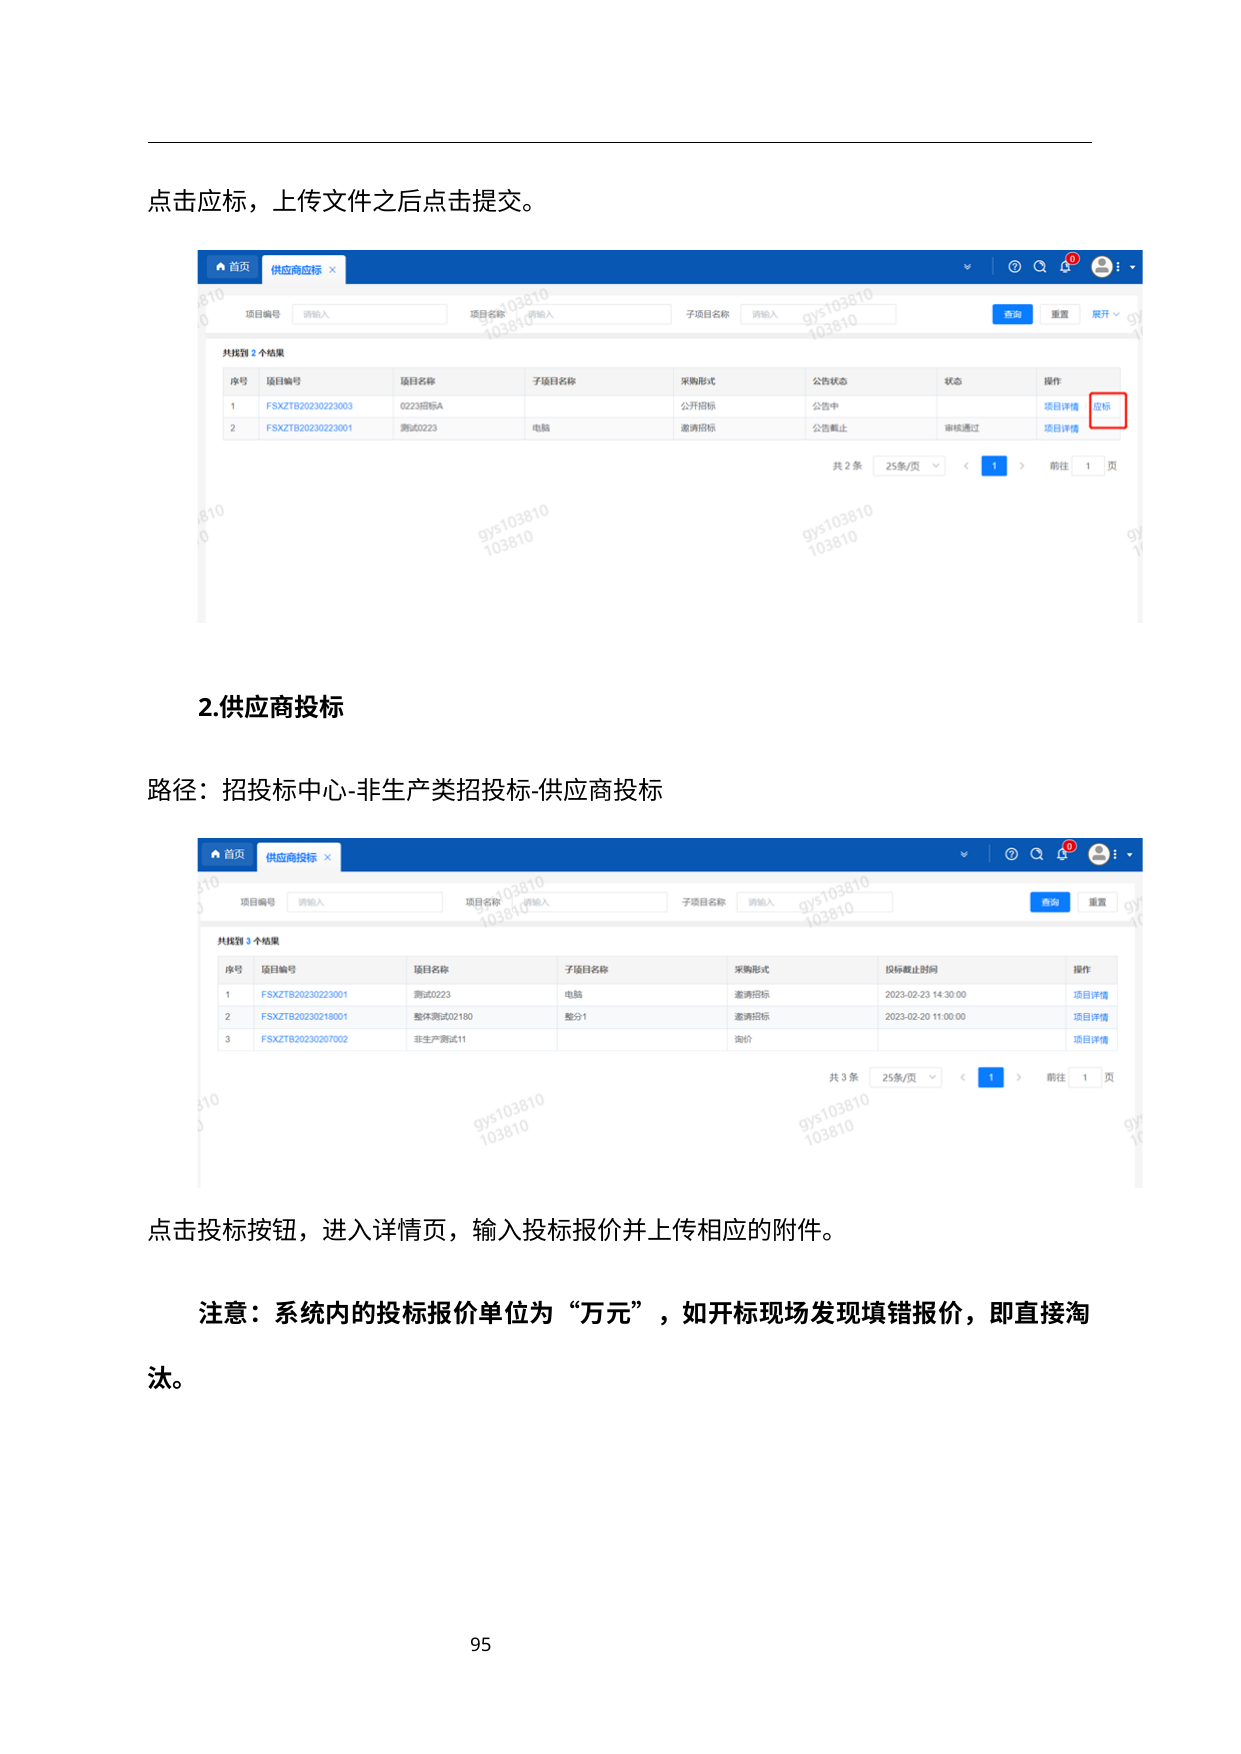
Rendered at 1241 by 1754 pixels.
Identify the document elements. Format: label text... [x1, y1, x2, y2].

picture [197, 250, 1143, 623]
text 点击投标按钮，进入详情页，输入投标报价并上传相应的附件。 [148, 1196, 1092, 1261]
picture [197, 838, 1143, 1188]
text 路径：招投标中心-非生产类招投标-供应商投标 [148, 756, 1092, 821]
text 点击应标，上传文件之后点击提交。 [148, 167, 1092, 232]
text 注意：系统内的投标报价单位为“万元”，如开标现场发现填错报价，即直接淘汰。 [148, 1279, 1092, 1409]
text 2.供应商投标 [148, 673, 1092, 738]
